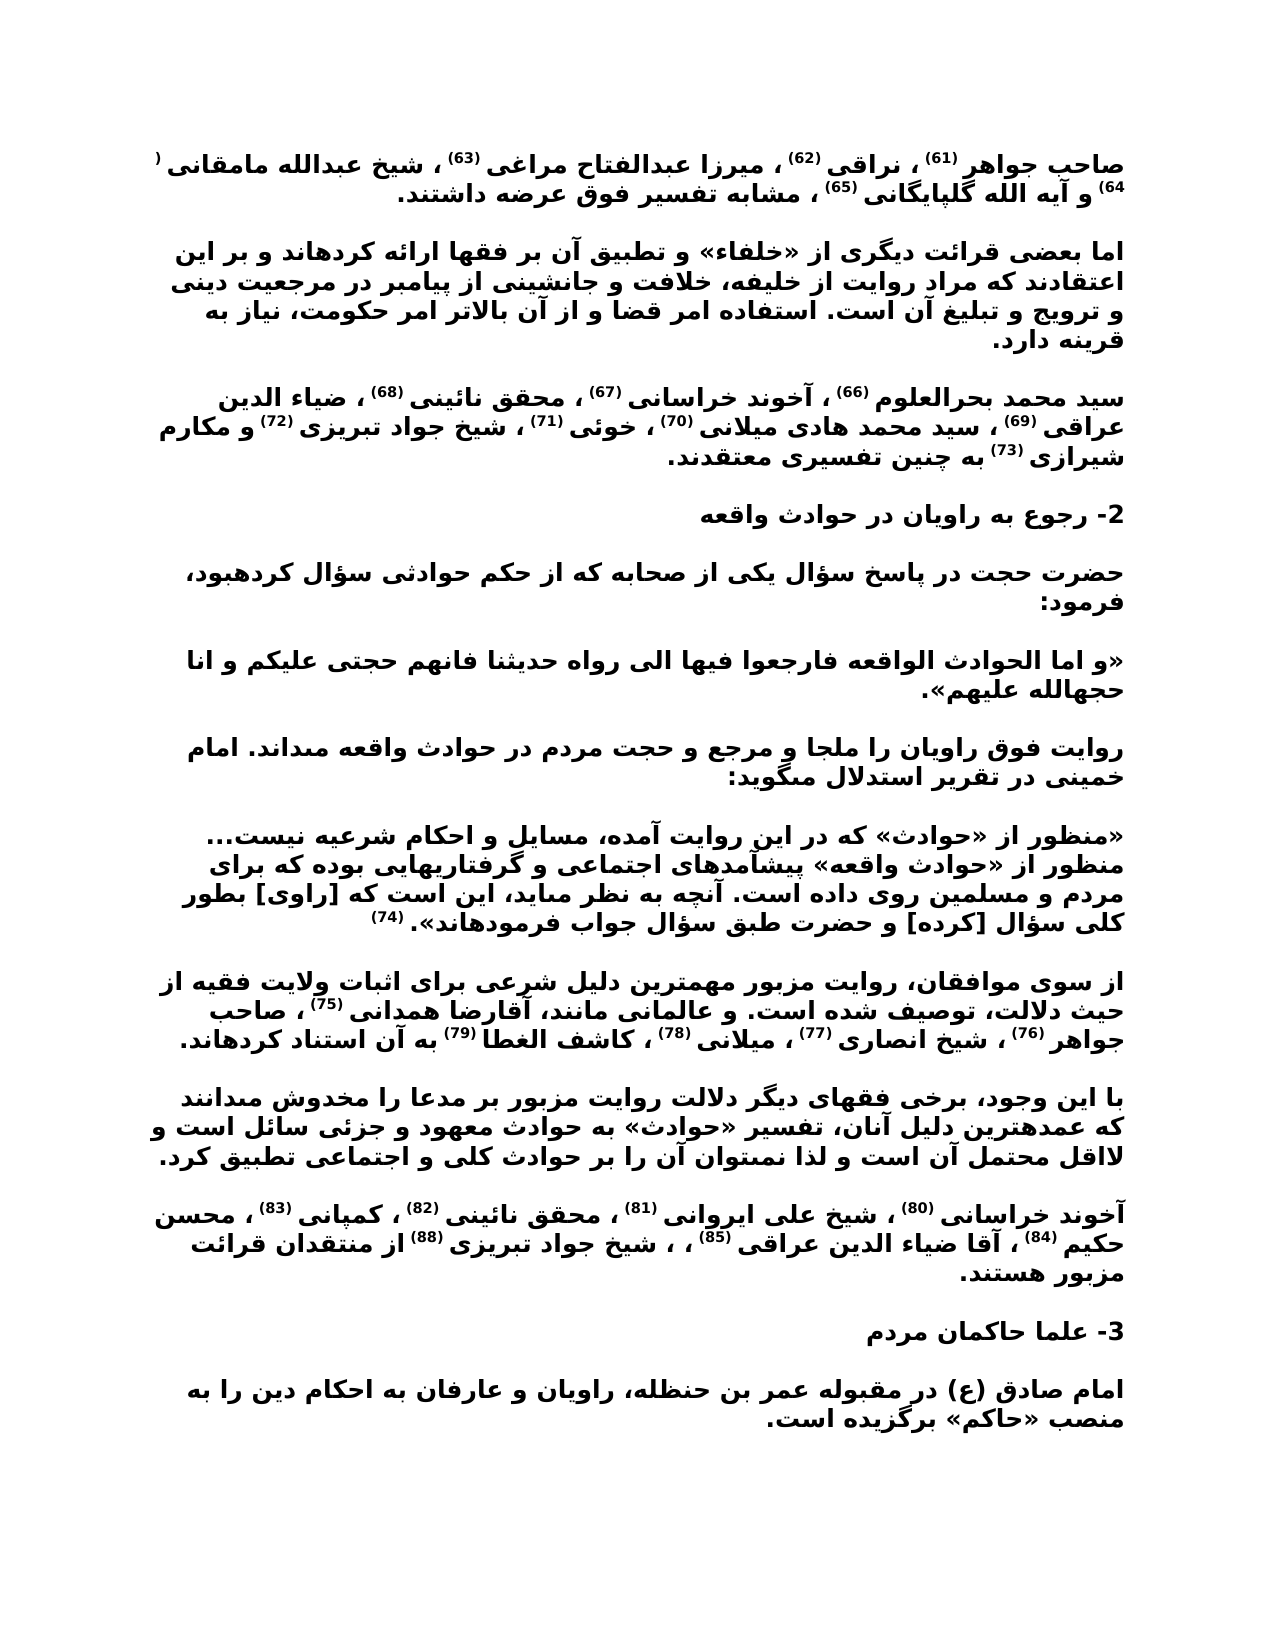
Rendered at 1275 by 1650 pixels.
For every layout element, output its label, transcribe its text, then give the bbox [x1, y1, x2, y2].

text سيد محمد بحرالعلوم (66) ، آخوند خراسانى (67) ، محقق نائينى (68) ، ضياء الدين عراقى (69) ، سيد محمد هادى ميلانى (70) ، خوئى (71) ، شيخ جواد تبريزى (72) و مكارم شيرازى (73) به چنين تفسيرى معتقدند. [150, 383, 1125, 471]
text «منظور از «حوادث‏» كه در اين روايت آمده، مسايل و احكام شرعيه نيست... منظور از «حوادث واقعه‏» پيش‏آمدهاى اجتماعى و گرفتاريهايى بوده كه براى مردم و مسلمين روى داده است. آنچه به نظر مى‏ايد، اين است كه [راوى] بطور كلى سؤال [كرده] و حضرت طبق سؤال جواب فرموده‏اند». (74) [150, 821, 1125, 937]
text «و اما الحوادث الواقعه فارجعوا فيها الى رواه حديثنا فانهم حجتى عليكم و انا حجه‏الله عليهم‏». [150, 646, 1125, 704]
text 3- علما حاكمان مردم [150, 1317, 1125, 1346]
text امام صادق (ع) در مقبوله عمر بن حنظله، راويان و عارفان به احكام دين را به منصب «حاكم‏» برگزيده است. [150, 1375, 1125, 1433]
text با اين وجود، برخى فقهاى ديگر دلالت روايت مزبور بر مدعا را مخدوش مى‏دانند كه عمده‏ترين دليل آنان، تفسير «حوادث‏» به حوادث معهود و جزئى سائل است و لااقل محتمل آن است و لذا نمى‏توان آن را بر حوادث كلى و اجتماعى تطبيق كرد. [150, 1083, 1125, 1171]
text از سوى موافقان، روايت مزبور مهم‏ترين دليل شرعى براى اثبات ولايت فقيه از حيث دلالت، توصيف شده است. و عالمانى مانند، آقارضا همدانى (75) ، صاحب جواهر (76) ، شيخ انصارى (77) ، ميلانى (78) ، كاشف الغطا (79) به آن استناد كرده‏اند. [150, 967, 1125, 1054]
text حضرت حجت در پاسخ سؤال يكى از صحابه كه از حكم حوادثى سؤال كرده‏بود، فرمود: [150, 558, 1125, 617]
text آخوند خراسانى (80) ، شيخ على ايروانى (81) ، محقق نائينى (82) ، كمپانى (83) ، محسن حكيم (84) ، آقا ضياء الدين عراقى (85) ، ، شيخ جواد تبريزى (88) از منتقدان قرائت مزبور هستند. [150, 1200, 1125, 1287]
text اما بعضى قرائت ديگرى از «خلفاء» و تطبيق آن بر فقها ارائه كرده‏اند و بر اين اعتقادند كه مراد روايت از خليفه، خلافت و جانشينى از پيامبر در مرجعيت دينى و ترويج و تبليغ آن است. استفاده امر قضا و از آن بالاتر امر حكومت، نياز به قرينه دارد. [150, 237, 1125, 354]
text صاحب جواهر (61) ، نراقى (62) ، ميرزا عبدالفتاح مراغى (63) ، شيخ عبدالله مامقانى (64) و آيه الله گلپايگانى (65) ، مشابه تفسير فوق عرضه داشتند. [150, 150, 1125, 208]
text 2- رجوع به راويان در حوادث واقعه [150, 500, 1125, 529]
text روايت فوق راويان را ملجا و مرجع و حجت مردم در حوادث واقعه مى‏داند. امام خمينى در تقرير استدلال مى‏گويد: [150, 733, 1125, 792]
